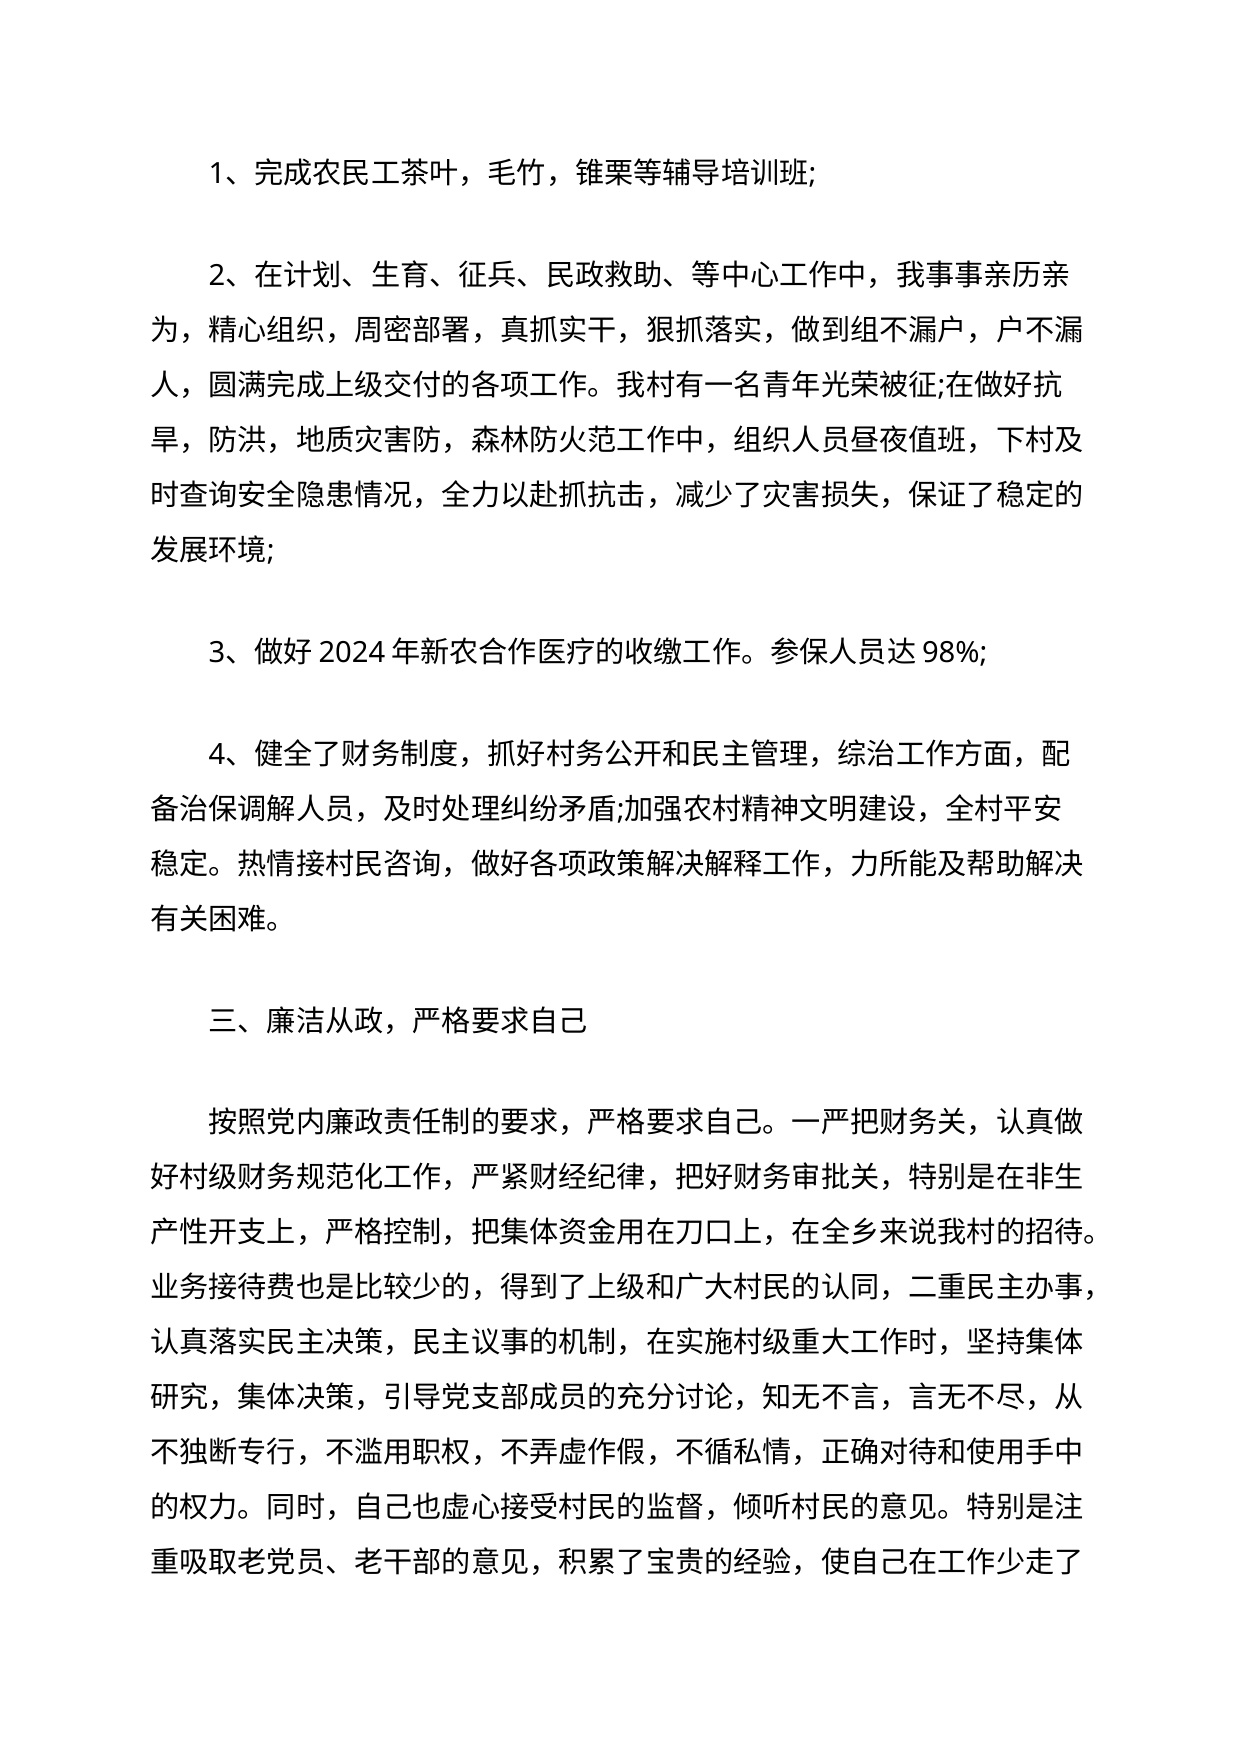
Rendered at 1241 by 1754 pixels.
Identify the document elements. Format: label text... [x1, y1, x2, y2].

text 3、做好2024年新农合作医疗的收缴工作。参保人员达98%; [150, 629, 1090, 671]
text 4、健全了财务制度，抓好村务公开和民主管理，综治工作方面，配备治保调解人员，及时处理纠纷矛盾;加强农村精神文明建设，全村平安稳定。热情接村民咨询，做好各项政策解决解释工作，力所能及帮助解决有关困难。 [150, 731, 1090, 938]
text 1、完成农民工茶叶，毛竹，锥栗等辅导培训班; [150, 150, 1090, 192]
text 三、廉洁从政，严格要求自己 [150, 997, 1090, 1039]
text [150, 1099, 1090, 1581]
text 2、在计划、生育、征兵、民政救助、等中心工作中，我事事亲历亲为，精心组织，周密部署，真抓实干，狠抓落实，做到组不漏户，户不漏人，圆满完成上级交付的各项工作。我村有一名青年光荣被征;在做好抗旱，防洪，地质灾害防，森林防火范工作中，组织人员昼夜值班，下村及时查询安全隐患情况，全力以赴抓抗击，减少了灾害损失，保证了稳定的发展环境; [150, 252, 1090, 569]
